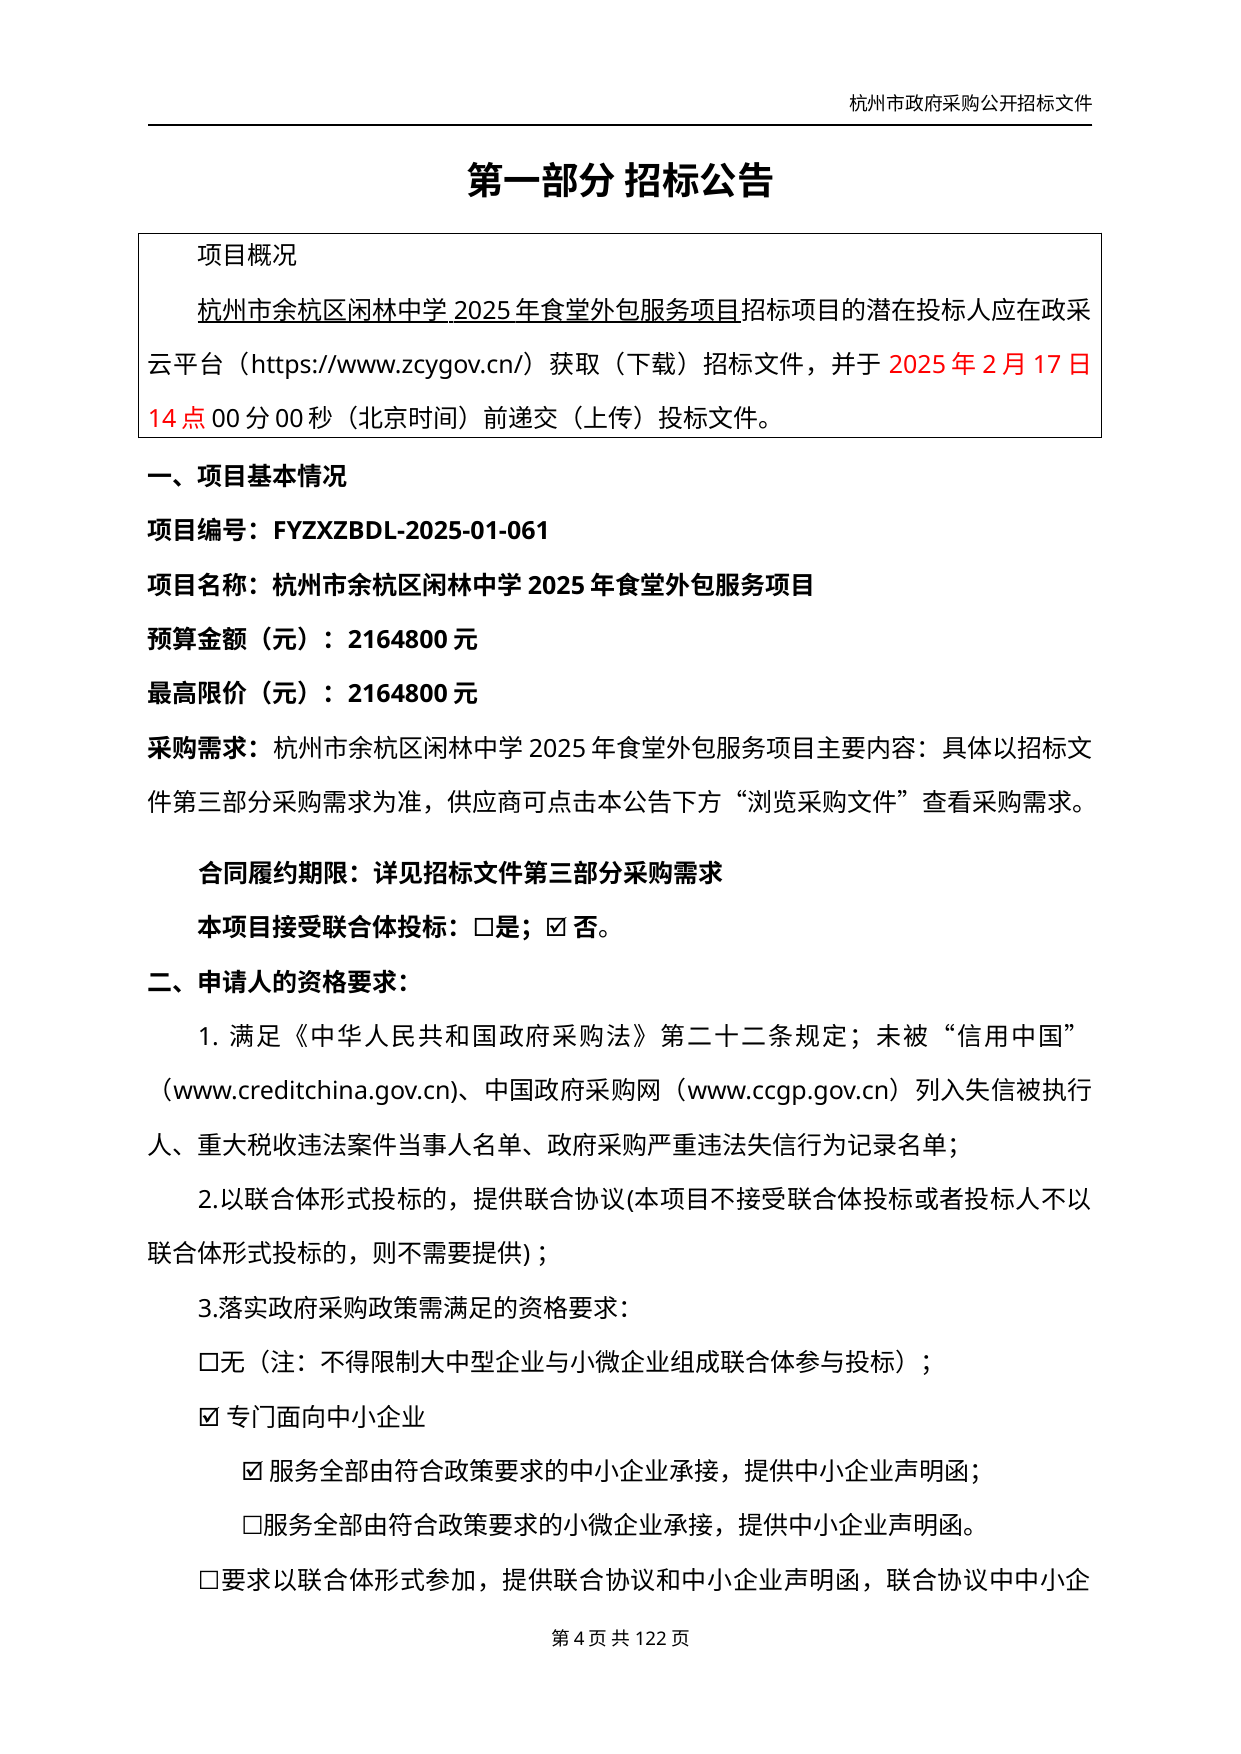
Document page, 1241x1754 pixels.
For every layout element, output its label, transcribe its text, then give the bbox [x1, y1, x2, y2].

text 项目概况 [139, 234, 1101, 272]
text 本项目接受联合体投标：是；否。 [148, 908, 1092, 944]
text 第一部分 招标公告 [148, 151, 1092, 206]
text 一、项目基本情况 [148, 456, 1092, 493]
text 2.以联合体形式投标的，提供联合协议(本项目不接受联合体投标或者投标人不以联合体形式投标的，则不需要提供) ； [148, 1179, 1092, 1270]
text 预算金额（元）：2164800元 [148, 619, 1092, 656]
text 1. 满足《中华人民共和国政府采购法》第二十二条规定；未被“信用中国”（www.creditchina.gov.cn)、中国政府采购网（www.ccgp.gov.cn）列入失信被执行人、重大税收违法案件当事人名单、政府采购严重违法失信行为记录名单； [148, 1016, 1092, 1161]
text 合同履约期限：详见招标文件第三部分采购需求 [148, 853, 1092, 889]
text 无（注：不得限制大中型企业与小微企业组成联合体参与投标）； [148, 1343, 1092, 1379]
text ☐服务全部由符合政策要求的小微企业承接，提供中小企业声明函。 [148, 1506, 1092, 1542]
text 专门面向中小企业 [148, 1397, 1092, 1433]
text 服务全部由符合政策要求的中小企业承接，提供中小企业声明函； [148, 1451, 1092, 1488]
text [148, 1560, 1092, 1596]
text 项目编号：FYZXZBDL-2025-01-061 [148, 511, 1092, 547]
text 项目名称：杭州市余杭区闲林中学2025年食堂外包服务项目 [148, 565, 1092, 601]
text 3.落实政府采购政策需满足的资格要求： [148, 1288, 1092, 1324]
text 杭州市余杭区闲林中学2025年食堂外包服务项目招标项目的潜在投标人应在政采云平台（https://www.zcygov.cn/）获取（下载）招标文件，并于2025年2月17日14点00分00秒（北京时间）前递交（上传）投标文件。 [139, 287, 1101, 437]
text 采购需求：杭州市余杭区闲林中学2025年食堂外包服务项目主要内容：具体以招标文件第三部分采购需求为准，供应商可点击本公告下方“浏览采购文件”查看采购需求。 [148, 728, 1092, 819]
text 二、申请人的资格要求： [148, 962, 1092, 998]
text 最高限价（元）：2164800元 [148, 674, 1092, 710]
